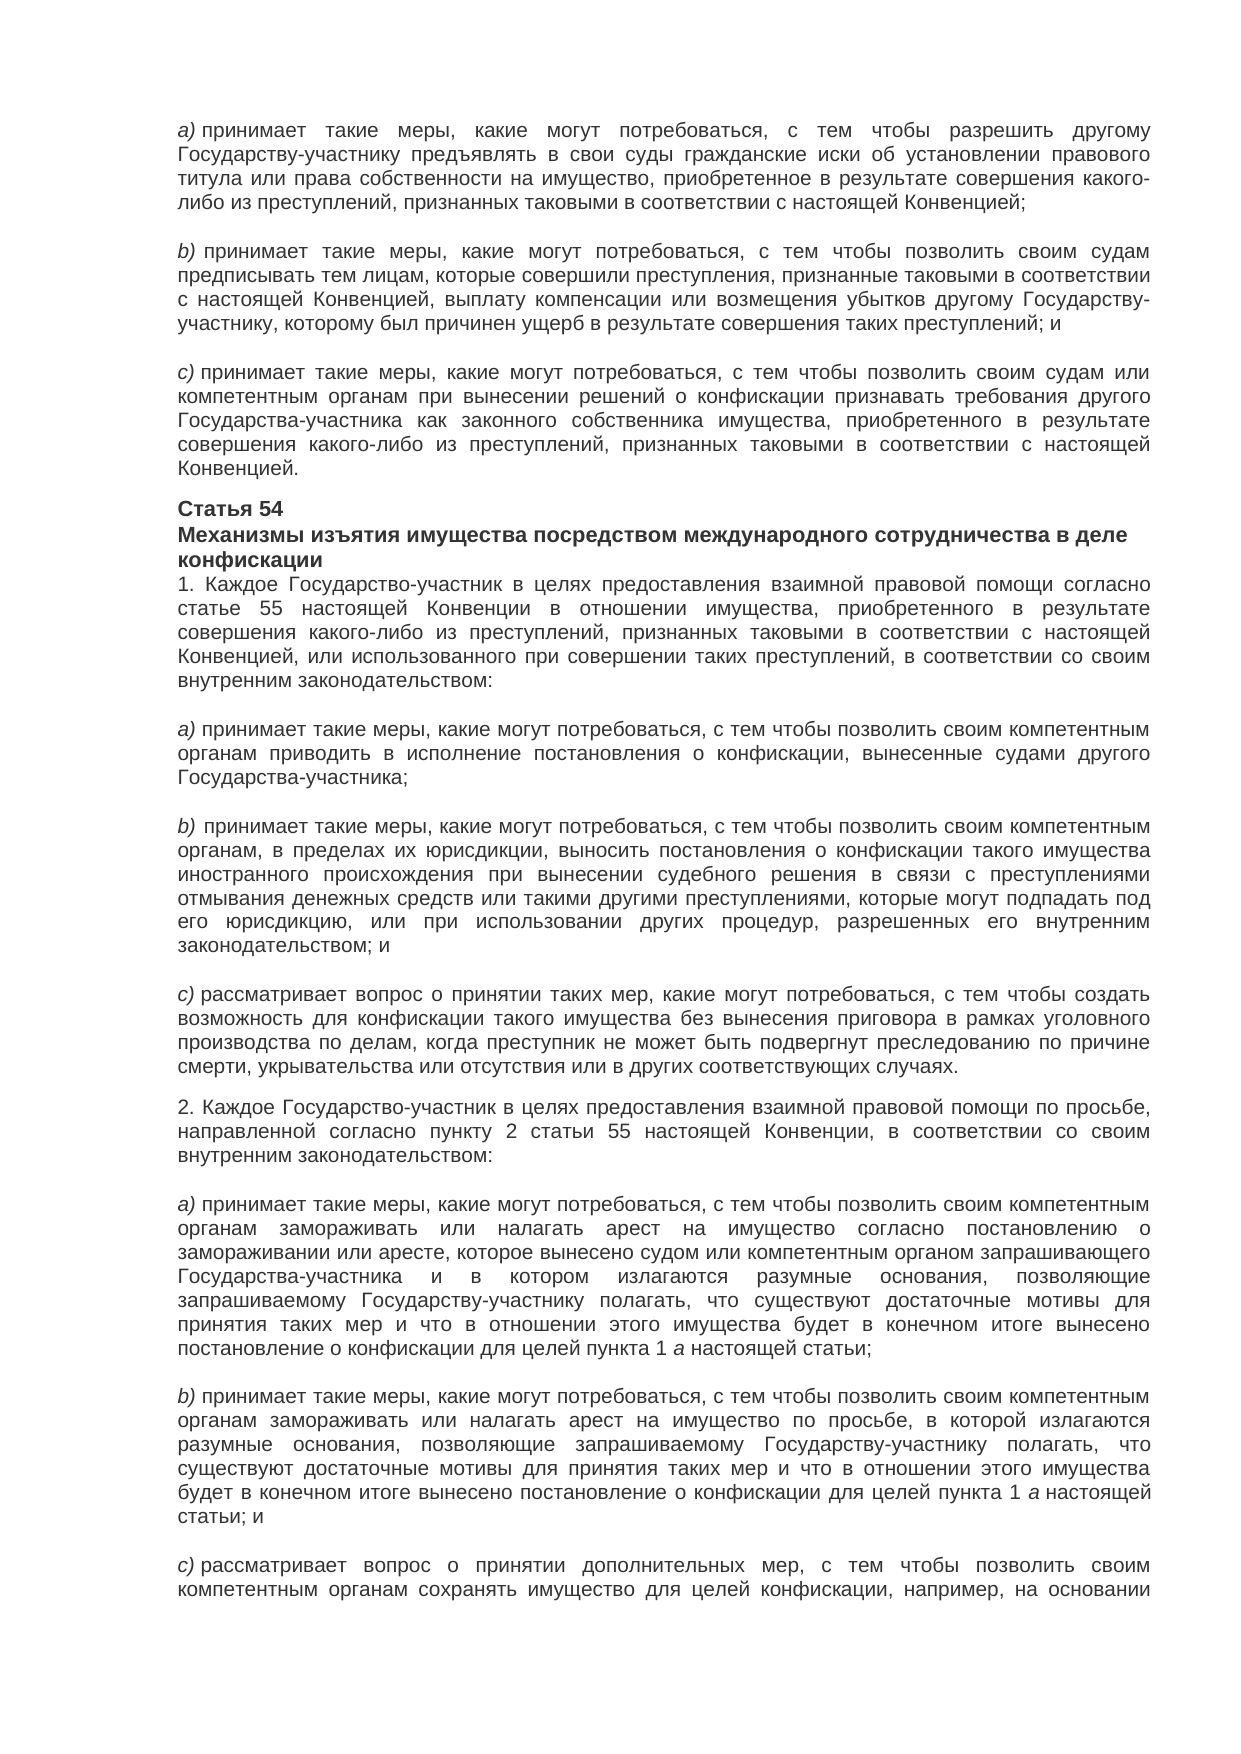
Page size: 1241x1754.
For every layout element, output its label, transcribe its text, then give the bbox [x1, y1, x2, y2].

text Статья 54 Механизмы изъятия имущества посредством международного сотрудничества в деле конфискации [177, 496, 1152, 572]
text а) принимает такие меры, какие могут потребоваться, с тем чтобы позволить своим компетентным органам замораживать или налагать арест на имущество согласно постановлению о замораживании или аресте, которое вынесено судом или компетентным органом запрашивающего Государства-участника и в котором излагаются разумные основания, позволяющие запрашиваемому Государству-участнику полагать, что существуют достаточные мотивы для принятия таких мер и что в отношении этого имущества будет в конечном итоге вынесено постановление о конфискации для целей пункта 1 а настоящей статьи; [177, 1192, 1152, 1359]
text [177, 1553, 1152, 1601]
text а) принимает такие меры, какие могут потребоваться, с тем чтобы разрешить другому Государству-участнику предъявлять в свои суды гражданские иски об установлении правового титула или права собственности на имущество, приобретенное в результате совершения какого-либо из преступлений, признанных таковыми в соответствии с настоящей Конвенцией; [177, 118, 1152, 214]
text с) рассматривает вопрос о принятии таких мер, какие могут потребоваться, с тем чтобы создать возможность для конфискации такого имущества без вынесения приговора в рамках уголовного производства по делам, когда преступник не может быть подвергнут преследованию по причине смерти, укрывательства или отсутствия или в других соответствующих случаях. [177, 982, 1152, 1078]
text b) принимает такие меры, какие могут потребоваться, с тем чтобы позволить своим компетентным органам, в пределах их юрисдикции, выносить постановления о конфискации такого имущества иностранного происхождения при вынесении судебного решения в связи с преступлениями отмывания денежных средств или такими другими преступлениями, которые могут подпадать под его юрисдикцию, или при использовании других процедур, разрешенных его внутренним законодательством; и [177, 813, 1152, 957]
text b) принимает такие меры, какие могут потребоваться, с тем чтобы позволить своим судам предписывать тем лицам, которые совершили преступления, признанные таковыми в соответствии с настоящей Конвенцией, выплату компенсации или возмещения убытков другому Государству-участнику, которому был причинен ущерб в результате совершения таких преступлений; и [177, 239, 1152, 335]
text с) принимает такие меры, какие могут потребоваться, с тем чтобы позволить своим судам или компетентным органам при вынесении решений о конфискации признавать требования другого Государства-участника как законного собственника имущества, приобретенного в результате совершения какого-либо из преступлений, признанных таковыми в соответствии с настоящей Конвенцией. [177, 360, 1152, 479]
text 1. Каждое Государство-участник в целях предоставления взаимной правовой помощи согласно статье 55 настоящей Конвенции в отношении имущества, приобретенного в результате совершения какого-либо из преступлений, признанных таковыми в соответствии с настоящей Конвенцией, или использованного при совершении таких преступлений, в соответствии со своим внутренним законодательством: [177, 572, 1152, 692]
text а) принимает такие меры, какие могут потребоваться, с тем чтобы позволить своим компетентным органам приводить в исполнение постановления о конфискации, вынесенные судами другого Государства-участника; [177, 717, 1152, 788]
text b) принимает такие меры, какие могут потребоваться, с тем чтобы позволить своим компетентным органам замораживать или налагать арест на имущество по просьбе, в которой излагаются разумные основания, позволяющие запрашиваемому Государству-участнику полагать, что существуют достаточные мотивы для принятия таких мер и что в отношении этого имущества будет в конечном итоге вынесено постановление о конфискации для целей пункта 1 а настоящей статьи; и [177, 1384, 1152, 1528]
text 2. Каждое Государство-участник в целях предоставления взаимной правовой помощи по просьбе, направленной согласно пункту 2 статьи 55 настоящей Конвенции, в соответствии со своим внутренним законодательством: [177, 1095, 1152, 1167]
